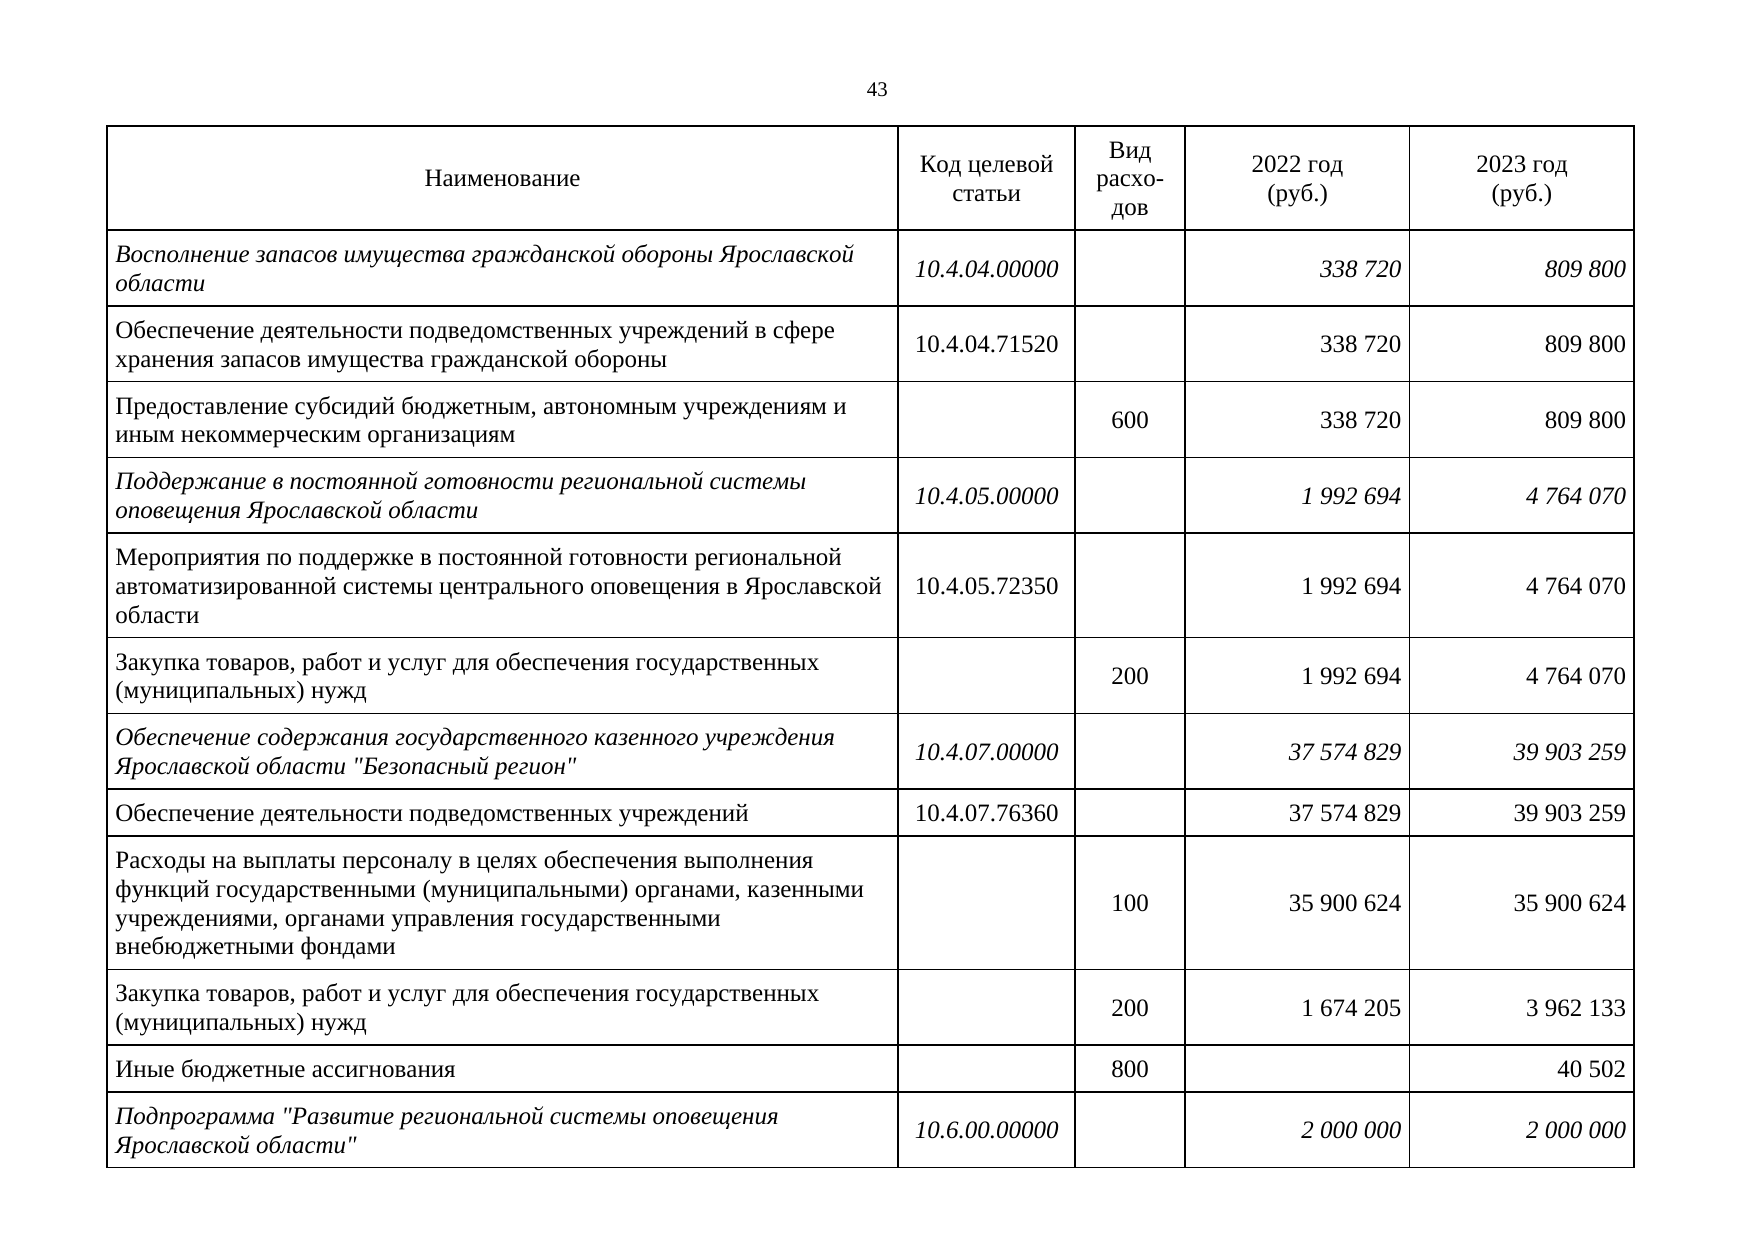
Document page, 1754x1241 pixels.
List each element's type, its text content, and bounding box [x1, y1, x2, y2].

table_header 2023 год (руб.) [1410, 127, 1633, 229]
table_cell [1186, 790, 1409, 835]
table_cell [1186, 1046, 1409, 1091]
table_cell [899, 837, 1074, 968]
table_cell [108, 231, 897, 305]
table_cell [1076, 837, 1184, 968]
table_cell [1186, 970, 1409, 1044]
table_header Код целевой статьи [899, 127, 1074, 229]
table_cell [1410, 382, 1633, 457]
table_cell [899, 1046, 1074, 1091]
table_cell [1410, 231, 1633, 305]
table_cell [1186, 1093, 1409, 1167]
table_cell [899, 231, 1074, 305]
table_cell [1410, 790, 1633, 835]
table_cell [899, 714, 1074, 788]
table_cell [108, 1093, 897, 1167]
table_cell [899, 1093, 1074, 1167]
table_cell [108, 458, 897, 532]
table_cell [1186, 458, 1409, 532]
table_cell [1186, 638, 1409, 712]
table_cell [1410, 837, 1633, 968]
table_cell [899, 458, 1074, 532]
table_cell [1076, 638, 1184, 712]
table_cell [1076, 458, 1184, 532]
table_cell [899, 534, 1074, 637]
table_header 2022 год (руб.) [1186, 127, 1409, 229]
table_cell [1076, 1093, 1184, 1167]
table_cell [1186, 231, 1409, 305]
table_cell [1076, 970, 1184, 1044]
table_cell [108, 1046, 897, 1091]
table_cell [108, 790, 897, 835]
table_header Вид расхо-дов [1076, 127, 1184, 229]
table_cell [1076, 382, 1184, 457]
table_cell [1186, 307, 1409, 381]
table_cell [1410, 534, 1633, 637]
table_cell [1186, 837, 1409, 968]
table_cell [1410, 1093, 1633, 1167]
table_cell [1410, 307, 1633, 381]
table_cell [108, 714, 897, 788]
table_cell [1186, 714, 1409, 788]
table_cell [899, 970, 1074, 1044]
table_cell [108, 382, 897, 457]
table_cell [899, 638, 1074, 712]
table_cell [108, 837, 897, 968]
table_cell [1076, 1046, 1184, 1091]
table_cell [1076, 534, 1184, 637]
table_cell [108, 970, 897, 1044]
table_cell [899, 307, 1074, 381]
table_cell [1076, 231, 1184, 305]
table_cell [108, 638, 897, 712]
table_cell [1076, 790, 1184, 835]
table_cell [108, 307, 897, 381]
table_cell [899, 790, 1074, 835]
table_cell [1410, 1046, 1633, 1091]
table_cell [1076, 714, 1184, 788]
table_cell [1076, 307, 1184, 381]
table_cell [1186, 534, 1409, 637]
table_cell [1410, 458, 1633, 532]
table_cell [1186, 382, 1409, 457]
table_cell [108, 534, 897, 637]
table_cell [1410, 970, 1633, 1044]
table_header Наименование [108, 127, 897, 229]
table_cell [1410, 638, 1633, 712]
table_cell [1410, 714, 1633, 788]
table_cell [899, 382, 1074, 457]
